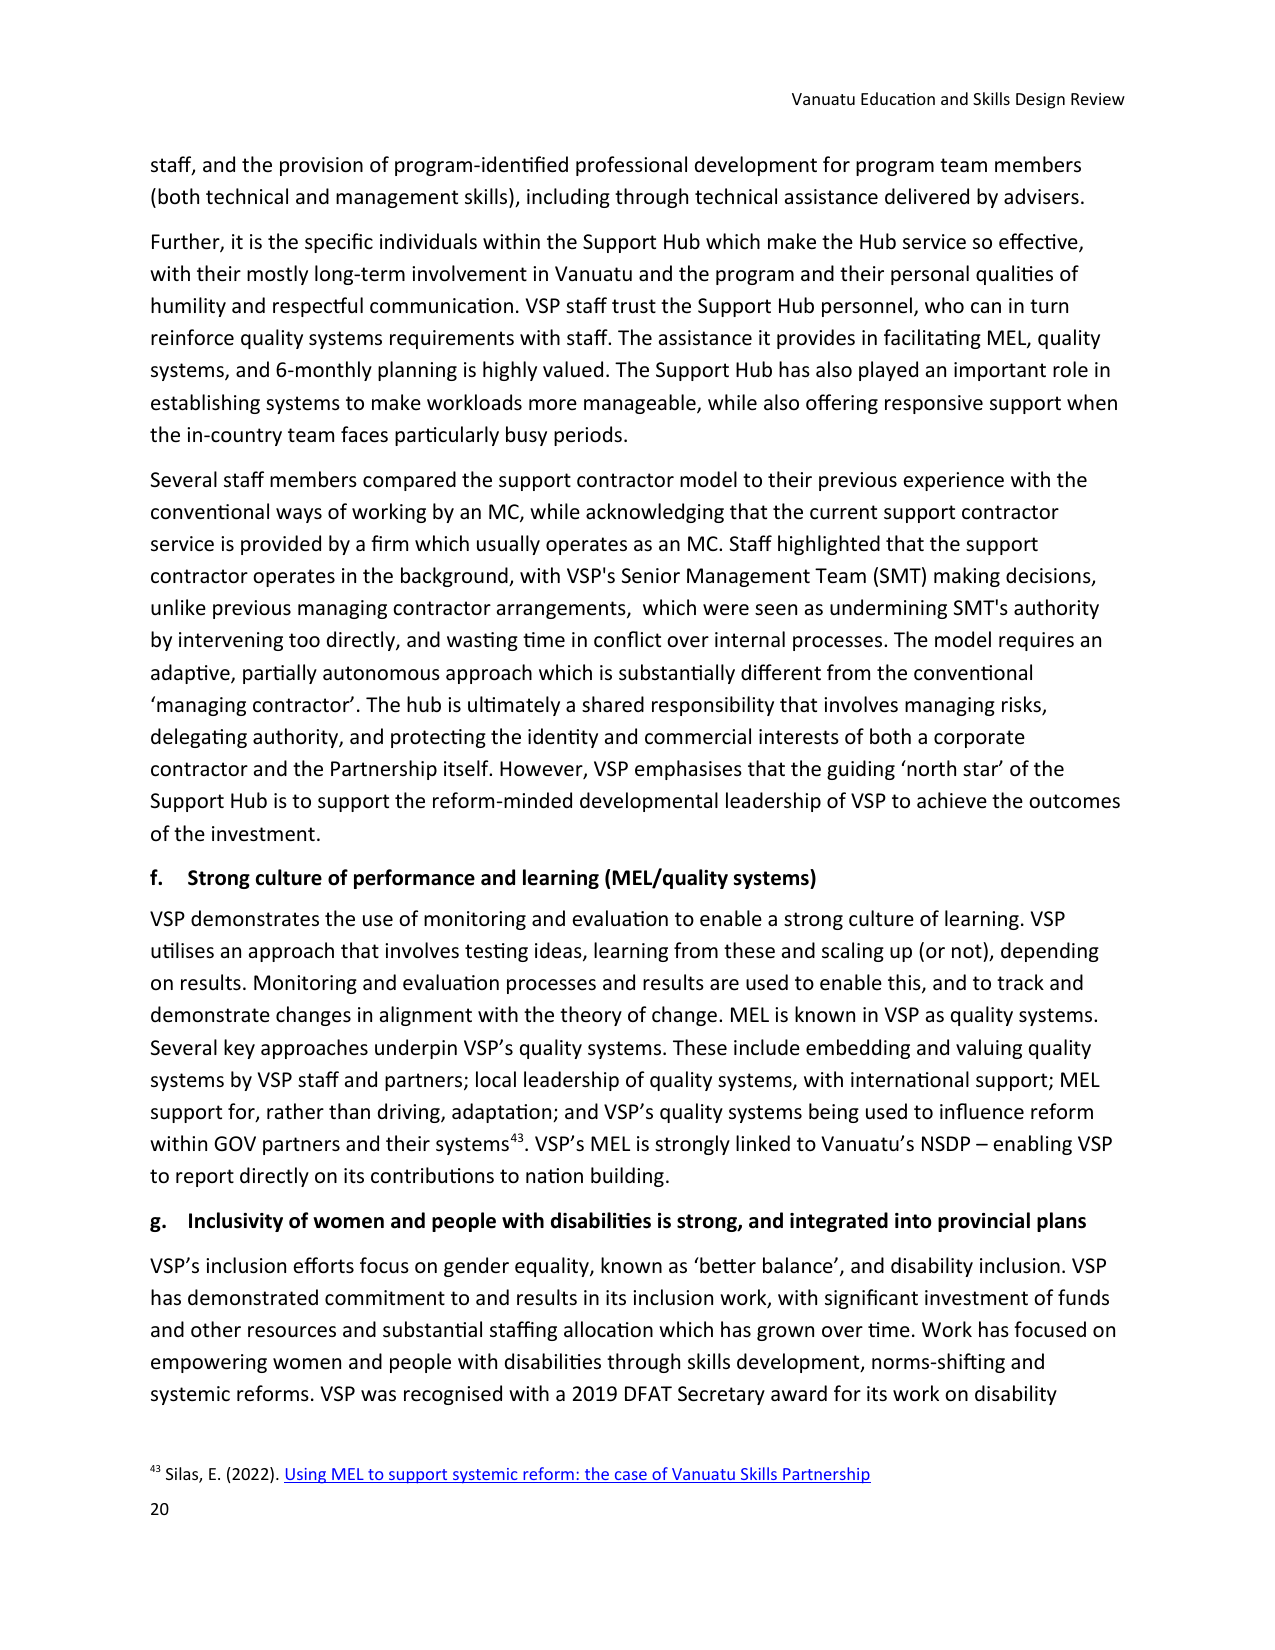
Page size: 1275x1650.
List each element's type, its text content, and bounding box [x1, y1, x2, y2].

text Further, it is the specific individuals within the Support Hub which make the Hub service so effective, with their mostly long-term involvement in Vanuatu and the program and their personal qualities of humility and respectful communication. VSP staff trust the Support Hub personnel, who can in turn reinforce quality systems requirements with staff. The assistance it provides in facilitating MEL, quality systems, and 6-monthly planning is highly valued. The Support Hub has also played an important role in establishing systems to make workloads more manageable, while also offering responsive support when the in-country team faces particularly busy periods. [150, 227, 1125, 448]
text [150, 1251, 1125, 1408]
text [150, 150, 1125, 210]
list Strong culture of performance and learning (MEL/quality systems) [150, 863, 1125, 891]
list Inclusivity of women and people with disabilities is strong, and integrated into provincial plans [150, 1206, 1125, 1234]
text VSP demonstrates the use of monitoring and evaluation to enable a strong culture of learning. VSP utilises an approach that involves testing ideas, learning from these and scaling up (or not), depending on results. Monitoring and evaluation processes and results are used to enable this, and to track and demonstrate changes in alignment with the theory of change. MEL is known in VSP as quality systems. Several key approaches underpin VSP’s quality systems. These include embedding and valuing quality systems by VSP staff and partners; local leadership of quality systems, with international support; MEL support for, rather than driving, adaptation; and VSP’s quality systems being used to influence reform within GOV partners and their systems. VSP’s MEL is strongly linked to Vanuatu’s NSDP – enabling VSP to report directly on its contributions to nation building. [150, 904, 1125, 1189]
text Several staff members compared the support contractor model to their previous experience with the conventional ways of working by an MC, while acknowledging that the current support contractor service is provided by a firm which usually operates as an MC. Staff highlighted that the support contractor operates in the background, with VSP's Senior Management Team (SMT) making decisions, unlike previous managing contractor arrangements, which were seen as undermining SMT's authority by intervening too directly, and wasting time in conflict over internal processes. The model requires an adaptive, partially autonomous approach which is substantially different from the conventional ‘managing contractor’. The hub is ultimately a shared responsibility that involves managing risks, delegating authority, and protecting the identity and commercial interests of both a corporate contractor and the Partnership itself. However, VSP emphasises that the guiding ‘north star’ of the Support Hub is to support the reform-minded developmental leadership of VSP to achieve the outcomes of the investment. [150, 465, 1125, 847]
